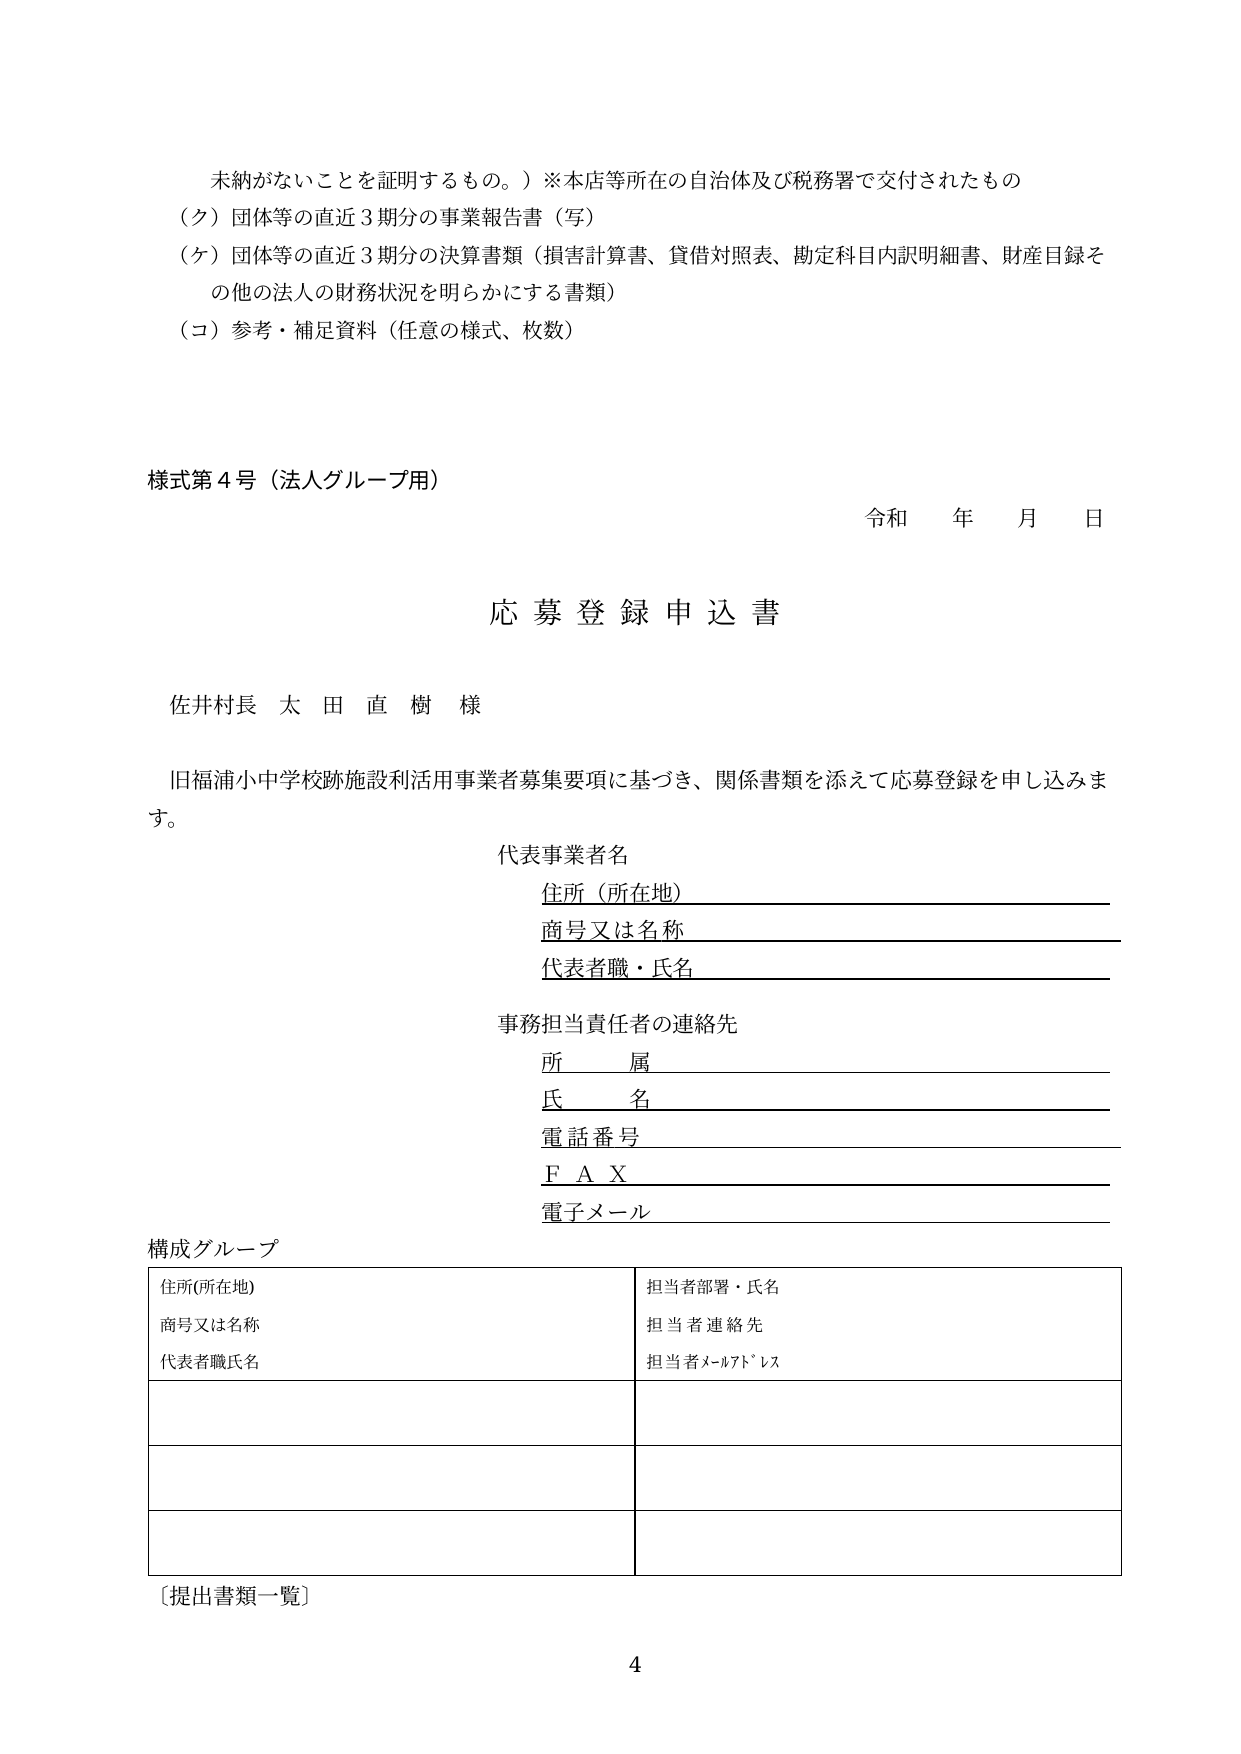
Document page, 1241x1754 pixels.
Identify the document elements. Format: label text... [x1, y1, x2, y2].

text 代表事業者名 [148, 836, 1122, 873]
table_cell [636, 1381, 1121, 1445]
text 氏 名 [148, 1079, 1122, 1117]
text 未納がないことを証明するもの。）※本店等所在の自治体及び税務署で交付されたもの [148, 161, 1122, 198]
text 代表者職・氏名 [148, 948, 1122, 986]
text 令和 年 月 日 [148, 498, 1122, 536]
text の他の法人の財務状況を明らかにする書類） [148, 273, 1122, 311]
table_cell [636, 1511, 1121, 1575]
table_cell [149, 1381, 634, 1445]
text 住所（所在地） [148, 873, 1122, 911]
table_header 住所(所在地) 商号又は名称 代表者職氏名 [149, 1268, 634, 1380]
text （ケ）団体等の直近３期分の決算書類（損害計算書、貸借対照表、勘定科目内訳明細書、財産目録そ [148, 236, 1122, 273]
table_header 担当者部署・氏名 担当者連絡先 担当者ﾒｰﾙｱﾄﾞﾚｽ [636, 1268, 1121, 1380]
text 商号又は名称 [148, 911, 1122, 948]
text ＦＡＸ [148, 1154, 1122, 1192]
text 〔提出書類一覧〕 [148, 1576, 1122, 1613]
table_cell [636, 1446, 1121, 1510]
text 佐井村長 太 田 直 樹 様 [148, 686, 1047, 723]
table_cell [149, 1511, 634, 1575]
table_cell [149, 1446, 634, 1510]
text （コ）参考・補足資料（任意の様式、枚数） [148, 311, 1122, 348]
text 電話番号 [148, 1117, 1122, 1154]
text （ク）団体等の直近３期分の事業報告書（写） [148, 198, 1122, 236]
text 電子メール [148, 1192, 1122, 1229]
text 様式第４号（法人グループ用） [148, 461, 1122, 498]
text 事務担当責任者の連絡先 [148, 1004, 1122, 1042]
text 所 属 [148, 1042, 1122, 1079]
text 旧福浦小中学校跡施設利活用事業者募集要項に基づき、関係書類を添えて応募登録を申し込みます。 [148, 761, 1122, 836]
text 応募登録申込書 [148, 573, 1122, 648]
text 構成グループ [148, 1229, 1122, 1267]
